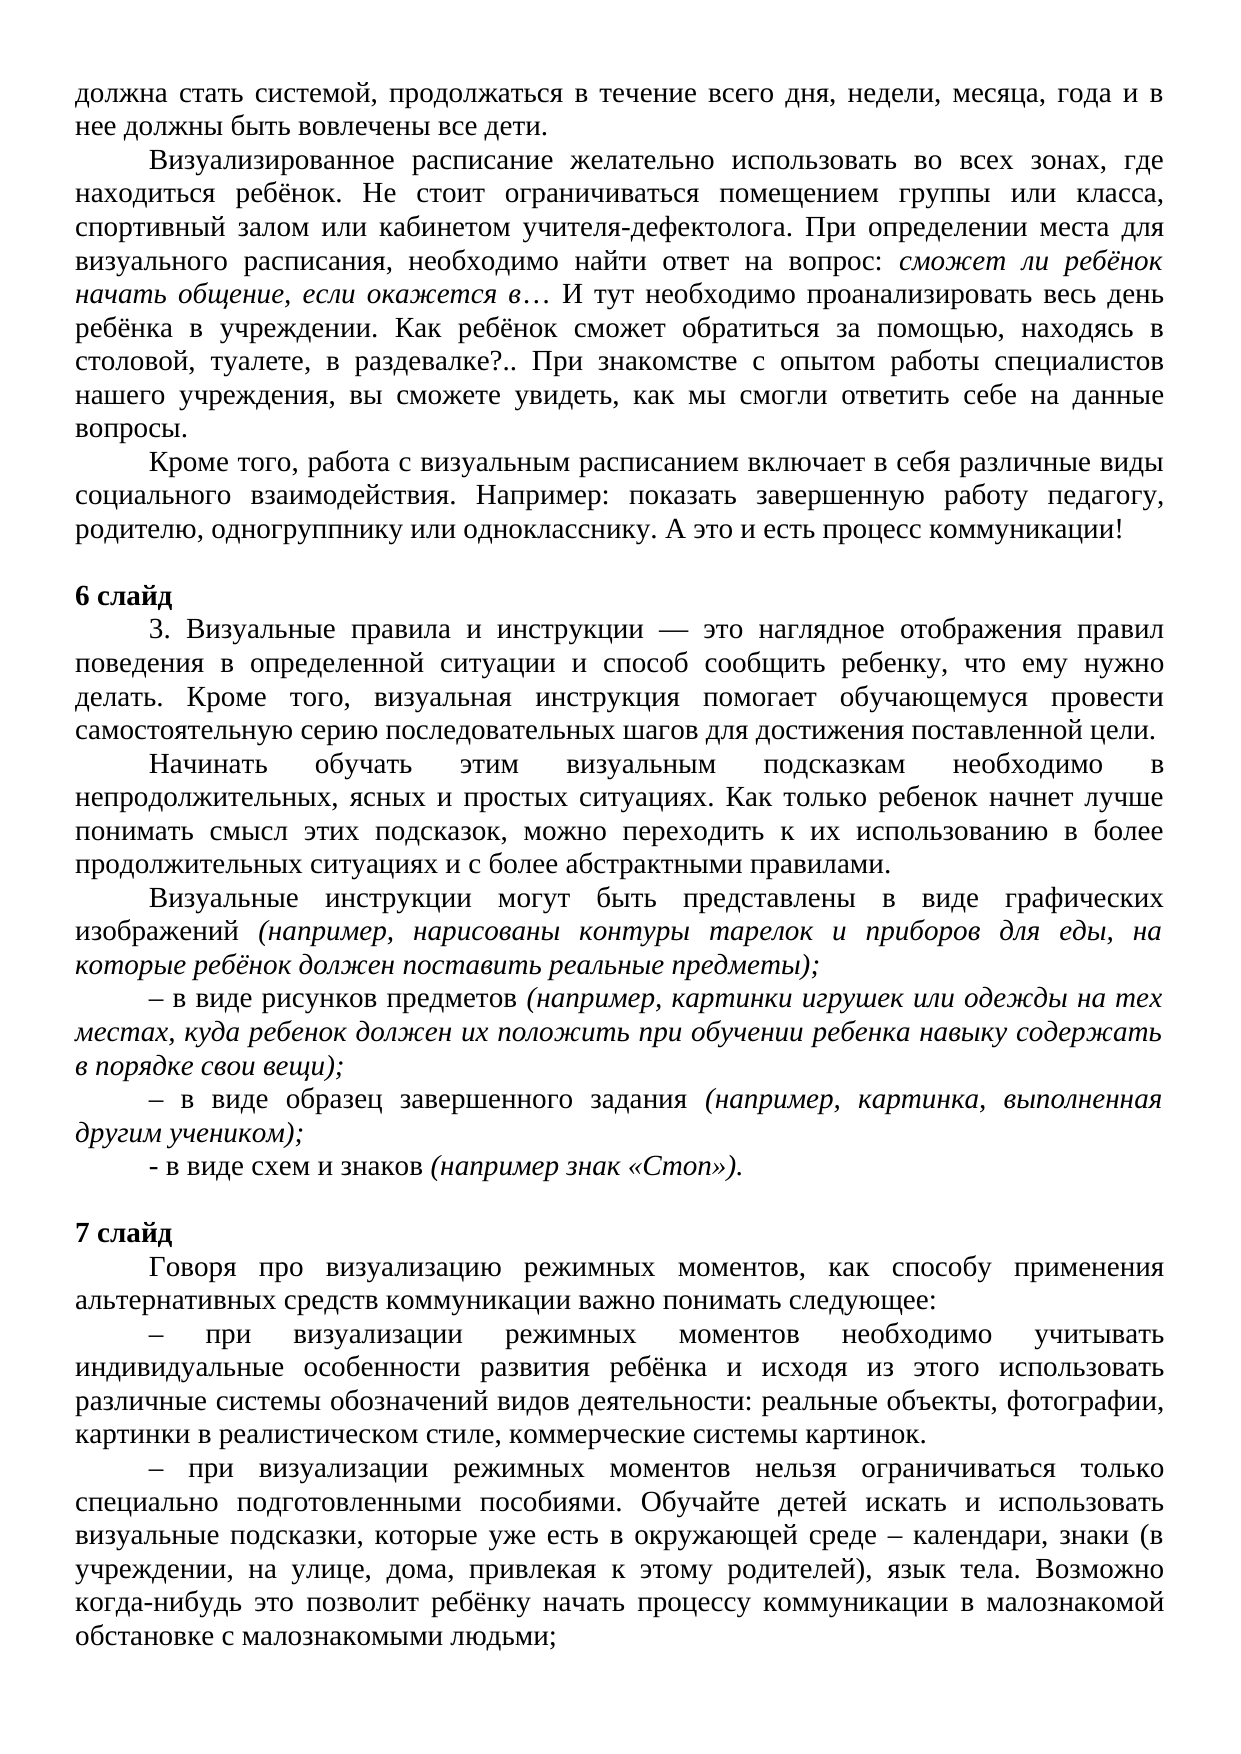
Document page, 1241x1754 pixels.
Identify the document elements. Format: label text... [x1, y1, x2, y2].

text Визуализированное расписание желательно использовать во всех зонах, где находиться ребёнок. Не стоит ограничиваться помещением группы или класса, спортивный залом или кабинетом учителя-дефектолога. При определении места для визуального расписания, необходимо найти ответ на вопрос: сможет ли ребёнок начать общение, если окажется в… И тут необходимо проанализировать весь день ребёнка в учреждении. Как ребёнок сможет обратиться за помощью, находясь в столовой, туалете, в раздевалке?.. При знакомстве с опытом работы специалистов нашего учреждения, вы сможете увидеть, как мы смогли ответить себе на данные вопросы. [75, 142, 1165, 444]
text Говоря про визуализацию режимных моментов, как способу применения альтернативных средств коммуникации важно понимать следующее: [75, 1249, 1165, 1316]
text 7 слайд [75, 1215, 1165, 1249]
text - в виде схем и знаков (например знак «Стоп»). [75, 1148, 1165, 1182]
text – при визуализации режимных моментов необходимо учитывать индивидуальные особенности развития ребёнка и исходя из этого использовать различные системы обозначений видов деятельности: реальные объекты, фотографии, картинки в реалистическом стиле, коммерческие системы картинок. [75, 1316, 1165, 1450]
text – в виде образец завершенного задания (например, картинка, выполненная другим учеником); [75, 1081, 1165, 1148]
text – при визуализации режимных моментов нельзя ограничиваться только специально подготовленными пособиями. Обучайте детей искать и использовать визуальные подсказки, которые уже есть в окружающей среде – календари, знаки (в учреждении, на улице, дома, привлекая к этому родителей), язык тела. Возможно когда-нибудь это позволит ребёнку начать процессу коммуникации в малознакомой обстановке с малознакомыми людьми; [75, 1450, 1165, 1651]
text Начинать обучать этим визуальным подсказкам необходимо в непродолжительных, ясных и простых ситуациях. Как только ребенок начнет лучше понимать смысл этих подсказок, можно переходить к их использованию в более продолжительных ситуациях и с более абстрактными правилами. [75, 746, 1165, 880]
text 3. Визуальные правила и инструкции — это наглядное отображения правил поведения в определенной ситуации и способ сообщить ребенку, что ему нужно делать. Кроме того, визуальная инструкция помогает обучающемуся провести самостоятельную серию последовательных шагов для достижения поставленной цели. [75, 612, 1165, 746]
text Визуальные инструкции могут быть представлены в виде графических изображений (например, нарисованы контуры тарелок и приборов для еды, на которые ребёнок должен поставить реальные предметы); [75, 880, 1165, 981]
text 6 слайд [75, 578, 1165, 612]
text Кроме того, работа с визуальным расписанием включает в себя различные виды социального взаимодействия. Например: показать завершенную работу педагогу, родителю, одногруппнику или однокласснику. А это и есть процесс коммуникации! [75, 444, 1165, 544]
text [75, 75, 1165, 142]
text – в виде рисунков предметов (например, картинки игрушек или одежды на тех местах, куда ребенок должен их положить при обучении ребенка навыку содержать в порядке свои вещи); [75, 981, 1165, 1081]
